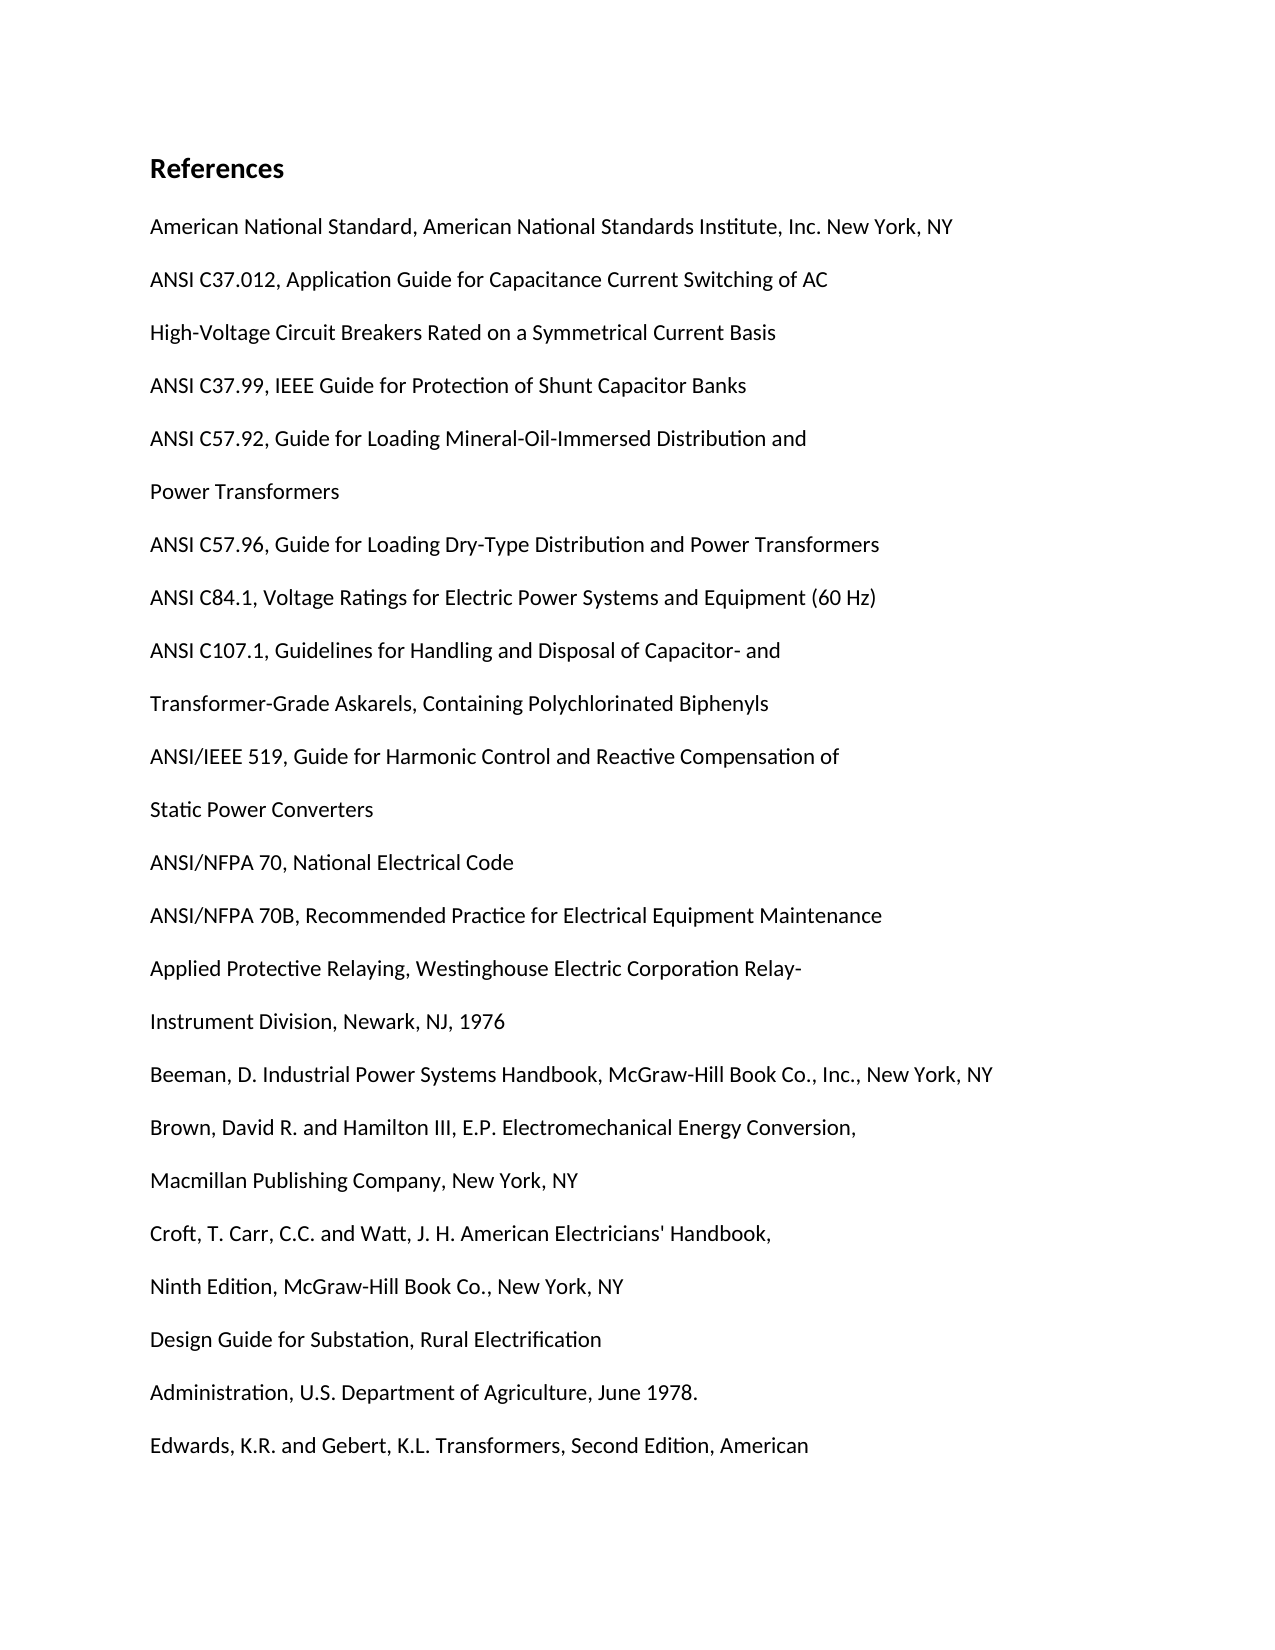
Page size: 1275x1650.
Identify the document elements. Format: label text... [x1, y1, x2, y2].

text American National Standard, American National Standards Institute, Inc. New York, NY [150, 212, 1125, 240]
text Power Transformers [150, 477, 1125, 505]
text Administration, U.S. Department of Agriculture, June 1978. [150, 1378, 1125, 1406]
text ANSI C37.99, IEEE Guide for Protection of Shunt Capacitor Banks [150, 371, 1125, 399]
text Macmillan Publishing Company, New York, NY [150, 1166, 1125, 1194]
text ANSI/NFPA 70, National Electrical Code [150, 848, 1125, 876]
text Transformer-Grade Askarels, Containing Polychlorinated Biphenyls [150, 689, 1125, 717]
text Static Power Converters [150, 795, 1125, 823]
text Applied Protective Relaying, Westinghouse Electric Corporation Relay- [150, 954, 1125, 982]
text Beeman, D. Industrial Power Systems Handbook, McGraw-Hill Book Co., Inc., New York, NY [150, 1060, 1125, 1088]
text ANSI C57.96, Guide for Loading Dry-Type Distribution and Power Transformers [150, 530, 1125, 558]
text ANSI/NFPA 70B, Recommended Practice for Electrical Equipment Maintenance [150, 901, 1125, 929]
text Edwards, K.R. and Gebert, K.L. Transformers, Second Edition, American [150, 1431, 1125, 1459]
text High-Voltage Circuit Breakers Rated on a Symmetrical Current Basis [150, 318, 1125, 346]
text Croft, T. Carr, C.C. and Watt, J. H. American Electricians' Handbook, [150, 1219, 1125, 1247]
text Design Guide for Substation, Rural Electrification [150, 1325, 1125, 1353]
text Instrument Division, Newark, NJ, 1976 [150, 1007, 1125, 1035]
text Ninth Edition, McGraw-Hill Book Co., New York, NY [150, 1272, 1125, 1300]
text ANSI/IEEE 519, Guide for Harmonic Control and Reactive Compensation of [150, 742, 1125, 770]
text References [150, 150, 1125, 186]
text Brown, David R. and Hamilton III, E.P. Electromechanical Energy Conversion, [150, 1113, 1125, 1141]
text ANSI C107.1, Guidelines for Handling and Disposal of Capacitor- and [150, 636, 1125, 664]
text ANSI C84.1, Voltage Ratings for Electric Power Systems and Equipment (60 Hz) [150, 583, 1125, 611]
text ANSI C37.012, Application Guide for Capacitance Current Switching of AC [150, 265, 1125, 293]
text ANSI C57.92, Guide for Loading Mineral-Oil-Immersed Distribution and [150, 424, 1125, 452]
